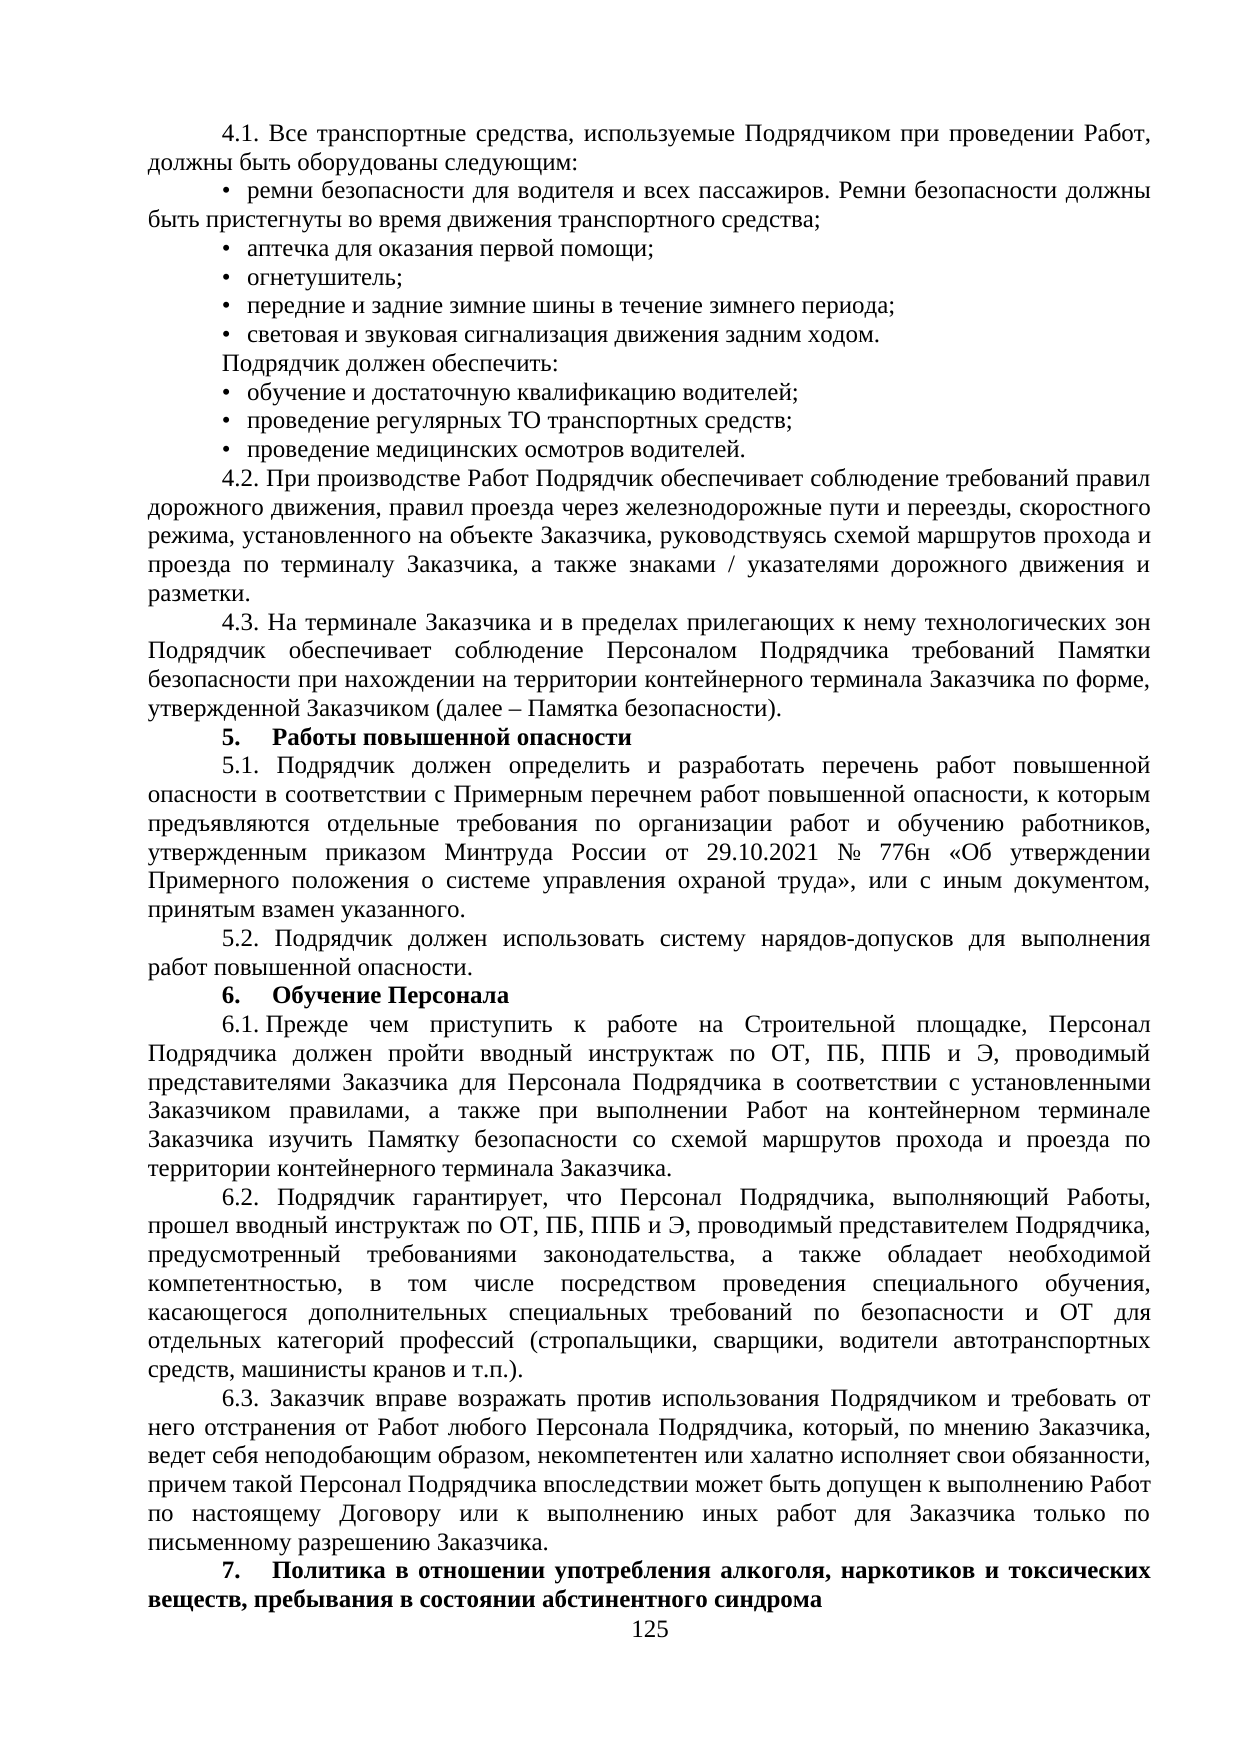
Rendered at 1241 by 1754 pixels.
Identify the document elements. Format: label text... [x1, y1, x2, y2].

text 6.2. Подрядчик гарантирует, что Персонал Подрядчика, выполняющий Работы, прошел вводный инструктаж по ОТ, ПБ, ППБ и Э, проводимый представителем Подрядчика, предусмотренный требованиями законодательства, а также обладает необходимой компетентностью, в том числе посредством проведения специального обучения, касающегося дополнительных специальных требований по безопасности и ОТ для отдельных категорий профессий (стропальщики, сварщики, водители автотранспортных средств, машинисты кранов и т.п.). [148, 1182, 1152, 1383]
text 7. Политика в отношении употребления алкоголя, наркотиков и токсических веществ, пребывания в состоянии абстинентного синдрома [148, 1556, 1152, 1613]
text • аптечка для оказания первой помощи; [148, 233, 1152, 262]
text • передние и задние зимние шины в течение зимнего периода; [148, 291, 1152, 319]
text • световая и звуковая сигнализация движения задним ходом. [148, 319, 1152, 348]
text 5.1. Подрядчик должен определить и разработать перечень работ повышенной опасности в соответствии с Примерным перечнем работ повышенной опасности, к которым предъявляются отдельные требования по организации работ и обучению работников, утвержденным приказом Минтруда России от 29.10.2021 № 776н «Об утверждении Примерного положения о системе управления охраной труда», или с иным документом, принятым взамен указанного. [148, 751, 1152, 923]
text • проведение регулярных ТО транспортных средств; [148, 406, 1152, 434]
text • проведение медицинских осмотров водителей. [148, 434, 1152, 463]
text Подрядчик должен обеспечить: [148, 348, 1152, 377]
text 4.3. На терминале Заказчика и в пределах прилегающих к нему технологических зон Подрядчик обеспечивает соблюдение Персоналом Подрядчика требований Памятки безопасности при нахождении на территории контейнерного терминала Заказчика по форме, утвержденной Заказчиком (далее – Памятка безопасности). [148, 607, 1152, 722]
text • обучение и достаточную квалификацию водителей; [148, 377, 1152, 406]
text 6. Обучение Персонала [148, 981, 1152, 1009]
text 4.2. При производстве Работ Подрядчик обеспечивает соблюдение требований правил дорожного движения, правил проезда через железнодорожные пути и переезды, скоростного режима, установленного на объекте Заказчика, руководствуясь схемой маршрутов прохода и проезда по терминалу Заказчика, а также знаками / указателями дорожного движения и разметки. [148, 463, 1152, 607]
text 5. Работы повышенной опасности [148, 722, 1152, 751]
text • огнетушитель; [148, 262, 1152, 291]
text 6.1. Прежде чем приступить к работе на Строительной площадке, Персонал Подрядчика должен пройти вводный инструктаж по ОТ, ПБ, ППБ и Э, проводимый представителями Заказчика для Персонала Подрядчика в соответствии с установленными Заказчиком правилами, а также при выполнении Работ на контейнерном терминале Заказчика изучить Памятку безопасности со схемой маршрутов прохода и проезда по территории контейнерного терминала Заказчика. [148, 1009, 1152, 1182]
text 5.2. Подрядчик должен использовать систему нарядов-допусков для выполнения работ повышенной опасности. [148, 923, 1152, 981]
text • ремни безопасности для водителя и всех пассажиров. Ремни безопасности должны быть пристегнуты во время движения транспортного средства; [148, 176, 1152, 233]
text 6.3. Заказчик вправе возражать против использования Подрядчиком и требовать от него отстранения от Работ любого Персонала Подрядчика, который, по мнению Заказчика, ведет себя неподобающим образом, некомпетентен или халатно исполняет свои обязанности, причем такой Персонал Подрядчика впоследствии может быть допущен к выполнению Работ по настоящему Договору или к выполнению иных работ для Заказчика только по письменному разрешению Заказчика. [148, 1383, 1152, 1556]
text 4.1. Все транспортные средства, используемые Подрядчиком при проведении Работ, должны быть оборудованы следующим: [148, 118, 1152, 176]
